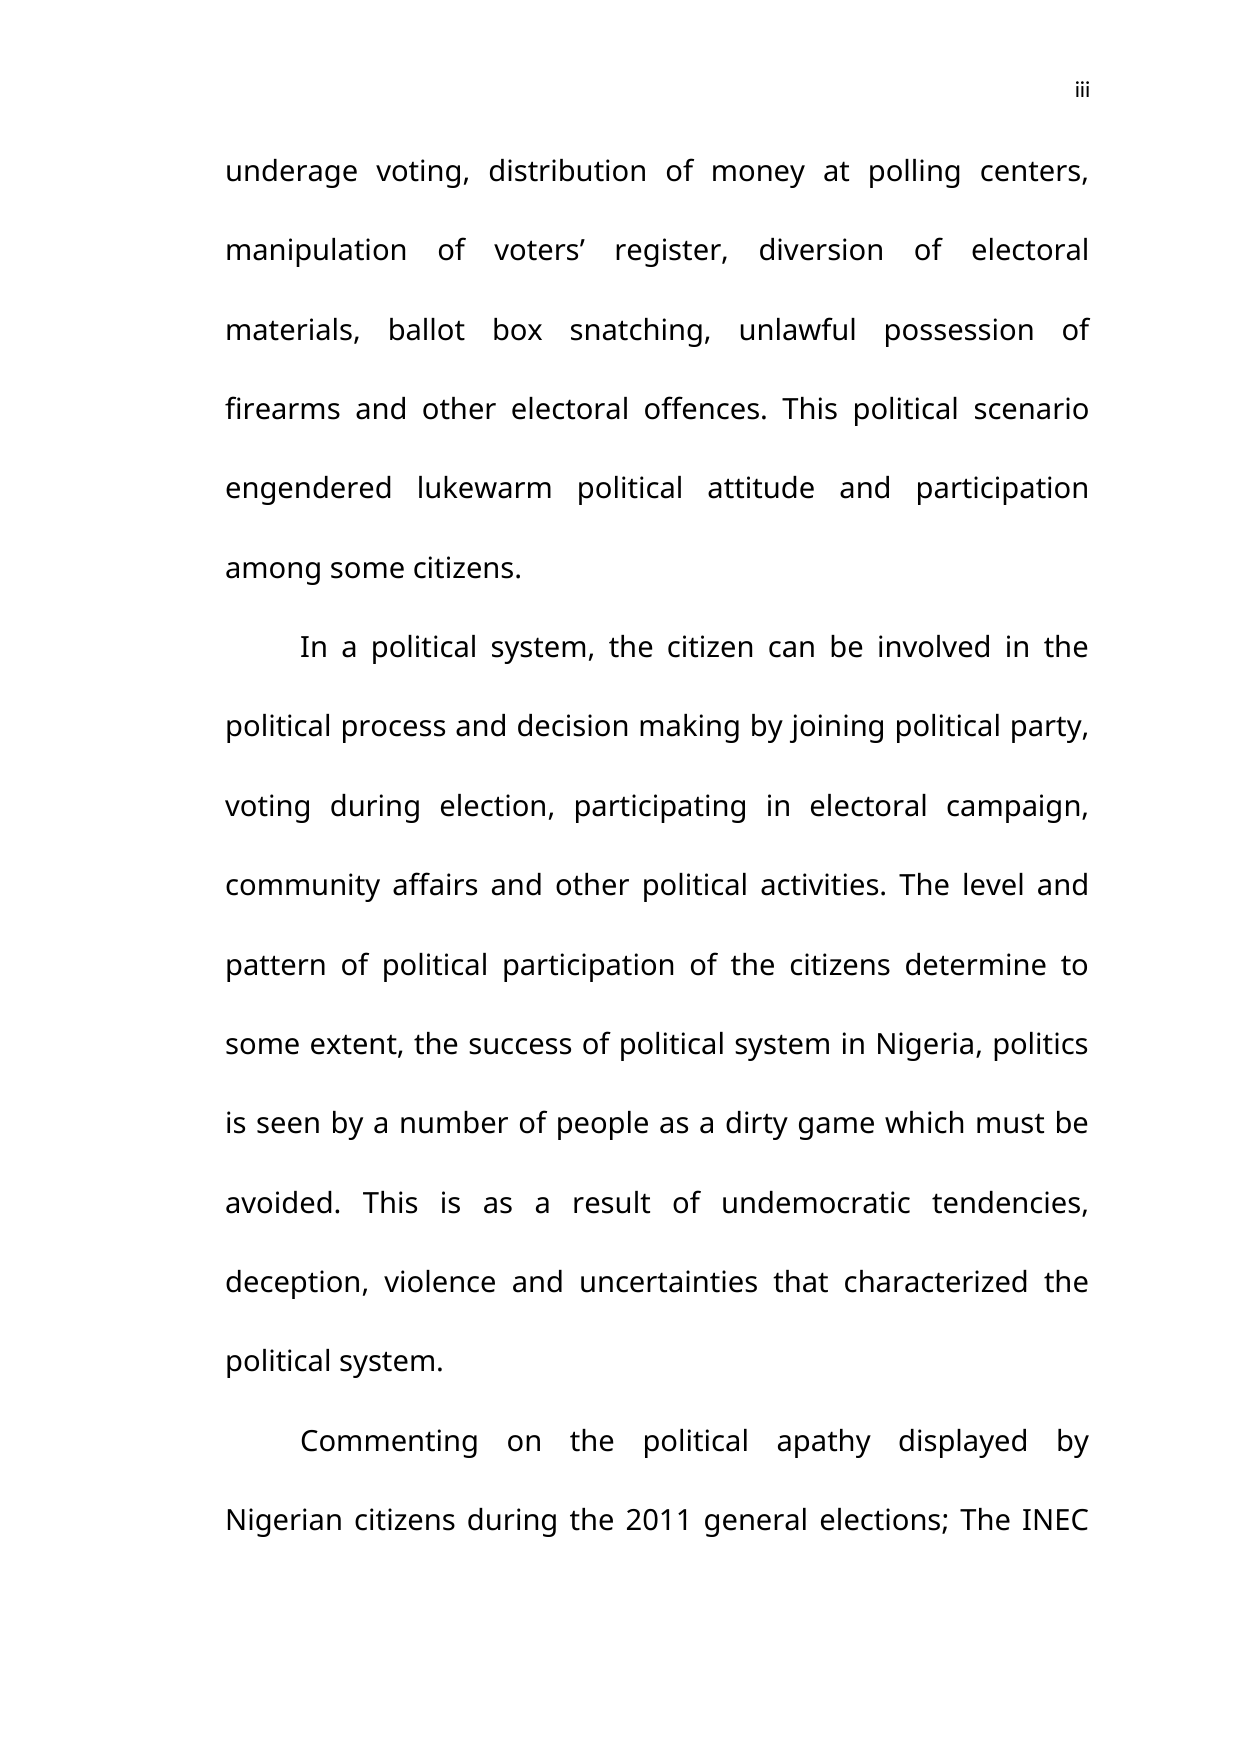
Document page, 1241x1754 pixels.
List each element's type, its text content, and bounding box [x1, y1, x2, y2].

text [225, 150, 1090, 587]
text In a political system, the citizen can be involved in the political process and decision making by joining political party, voting during election, participating in electoral campaign, community affairs and other political activities. The level and pattern of political participation of the citizens determine to some extent, the success of political system in Nigeria, politics is seen by a number of people as a dirty game which must be avoided. This is as a result of undemocratic tendencies, deception, violence and uncertainties that characterized the political system. [225, 626, 1090, 1380]
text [225, 1420, 1090, 1539]
